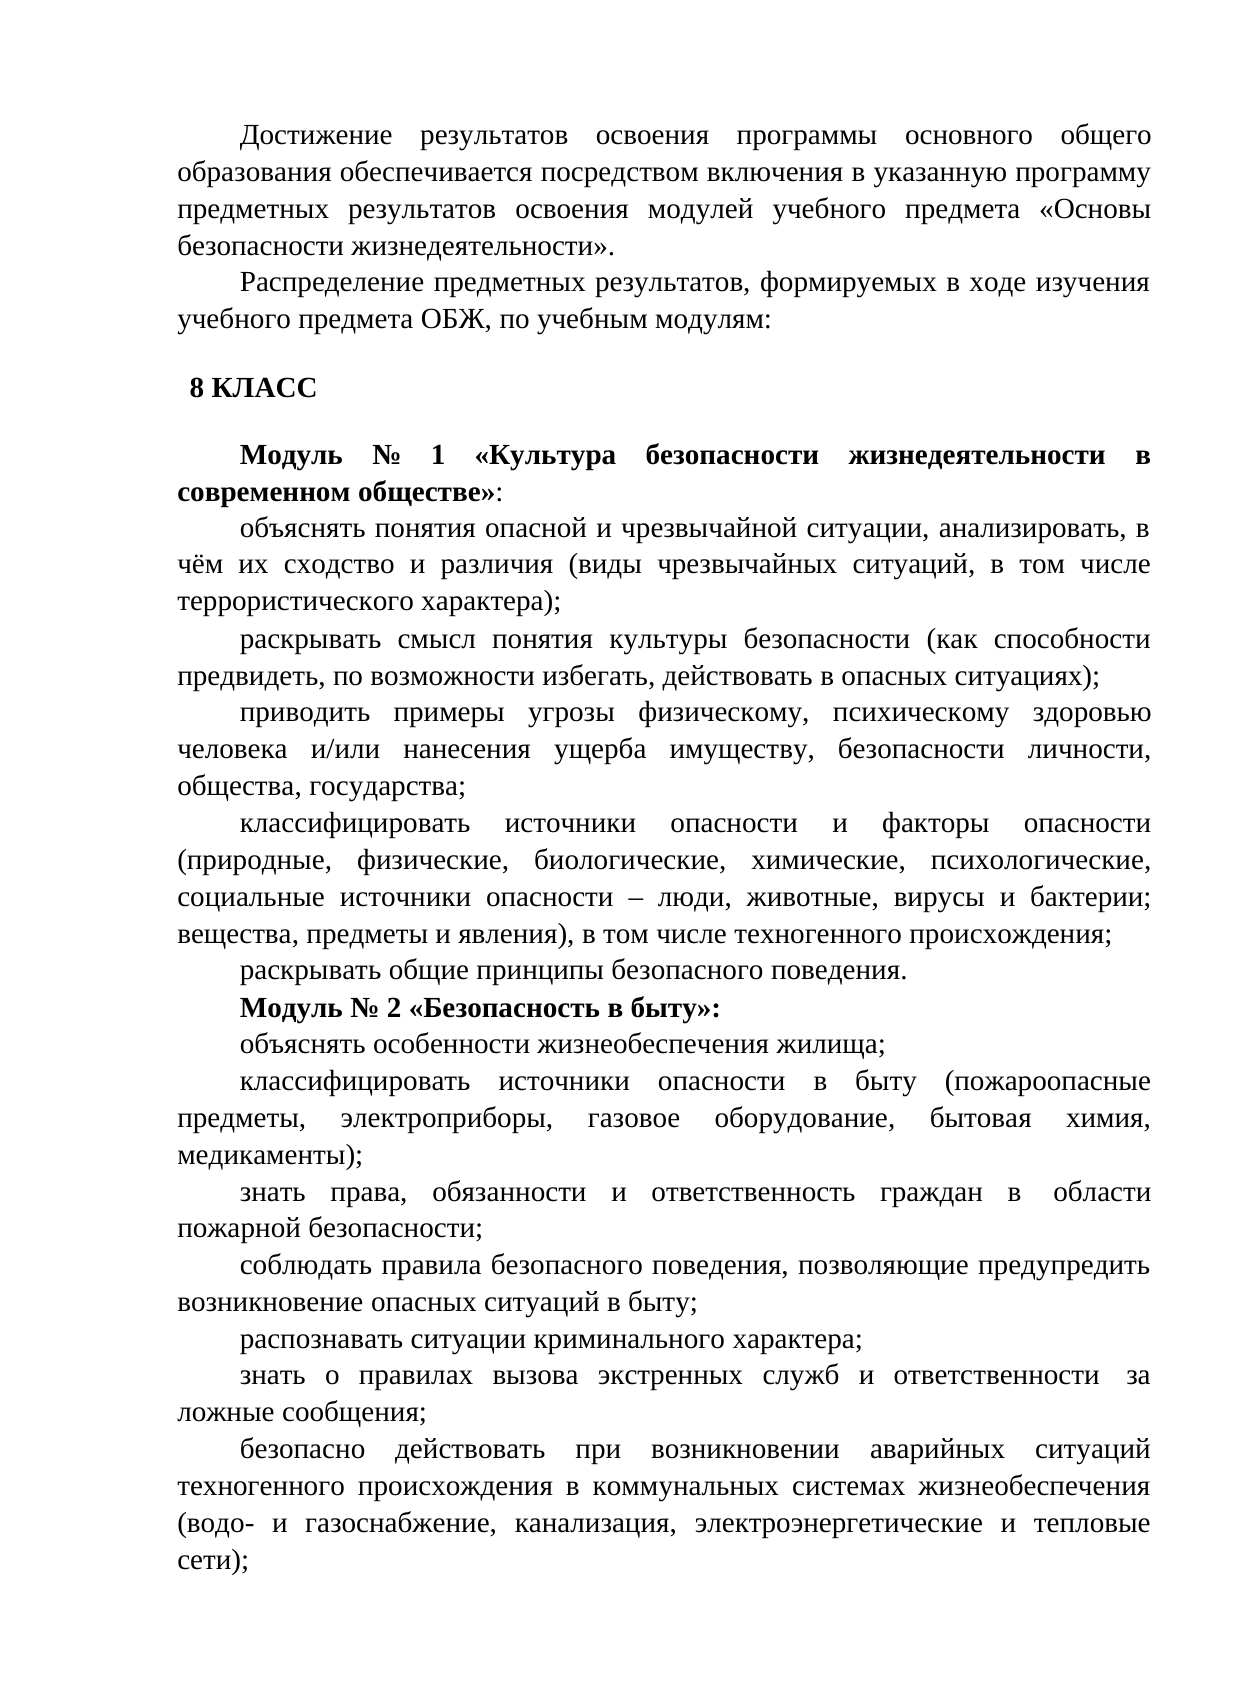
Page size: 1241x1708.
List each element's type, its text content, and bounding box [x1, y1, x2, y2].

text знать о правилах вызова экстренных служб и ответственности за ложные сообщения; [177, 1357, 1151, 1428]
text соблюдать правила безопасного поведения, позволяющие предупредить возникновение опасных ситуаций в быту; [177, 1247, 1151, 1317]
text классифицировать источники опасности в быту (пожароопасные предметы, электроприборы, газовое оборудование, бытовая химия, медикаменты); [177, 1063, 1151, 1171]
text безопасно действовать при возникновении аварийных ситуаций техногенного происхождения в коммунальных системах жизнеобеспечения (водо- и газоснабжение, канализация, электроэнергетические и тепловые сети); [177, 1431, 1151, 1576]
text раскрывать смысл понятия культуры безопасности (как способности предвидеть, по возможности избегать, действовать в опасных ситуациях); [177, 621, 1151, 691]
text знать права, обязанности и ответственность граждан в области пожарной безопасности; [177, 1174, 1151, 1244]
text объяснять понятия опасной и чрезвычайной ситуации, анализировать, в чём их сходство и различия (виды чрезвычайных ситуаций, в том числе террористического характера); [177, 510, 1151, 617]
subtitle КЛАСС [189, 370, 1163, 403]
text Распределение предметных результатов, формируемых в ходе изучения учебного предмета ОБЖ, по учебным модулям: [177, 264, 1150, 335]
text распознавать ситуации криминального характера; [239, 1321, 1163, 1354]
text Достижение результатов освоения программы основного общего образования обеспечивается посредством включения в указанную программу предметных результатов освоения модулей учебного предмета «Основы безопасности жизнедеятельности». [177, 117, 1152, 261]
text классифицировать источники опасности и факторы опасности (природные, физические, биологические, химические, психологические, социальные источники опасности – люди, животные, вирусы и бактерии; вещества, предметы и явления), в том числе техногенного происхождения; [177, 805, 1151, 949]
text объяснять особенности жизнеобеспечения жилища; [239, 1026, 1163, 1060]
text раскрывать общие принципы безопасного поведения. [239, 953, 1163, 986]
text Модуль № 1 «Культура безопасности жизнедеятельности в современном обществе»: [177, 437, 1151, 507]
text приводить примеры угрозы физическому, психическому здоровью человека и/или нанесения ущерба имуществу, безопасности личности, общества, государства; [177, 694, 1152, 802]
subtitle Модуль № 2 «Безопасность в быту»: [239, 990, 1163, 1024]
